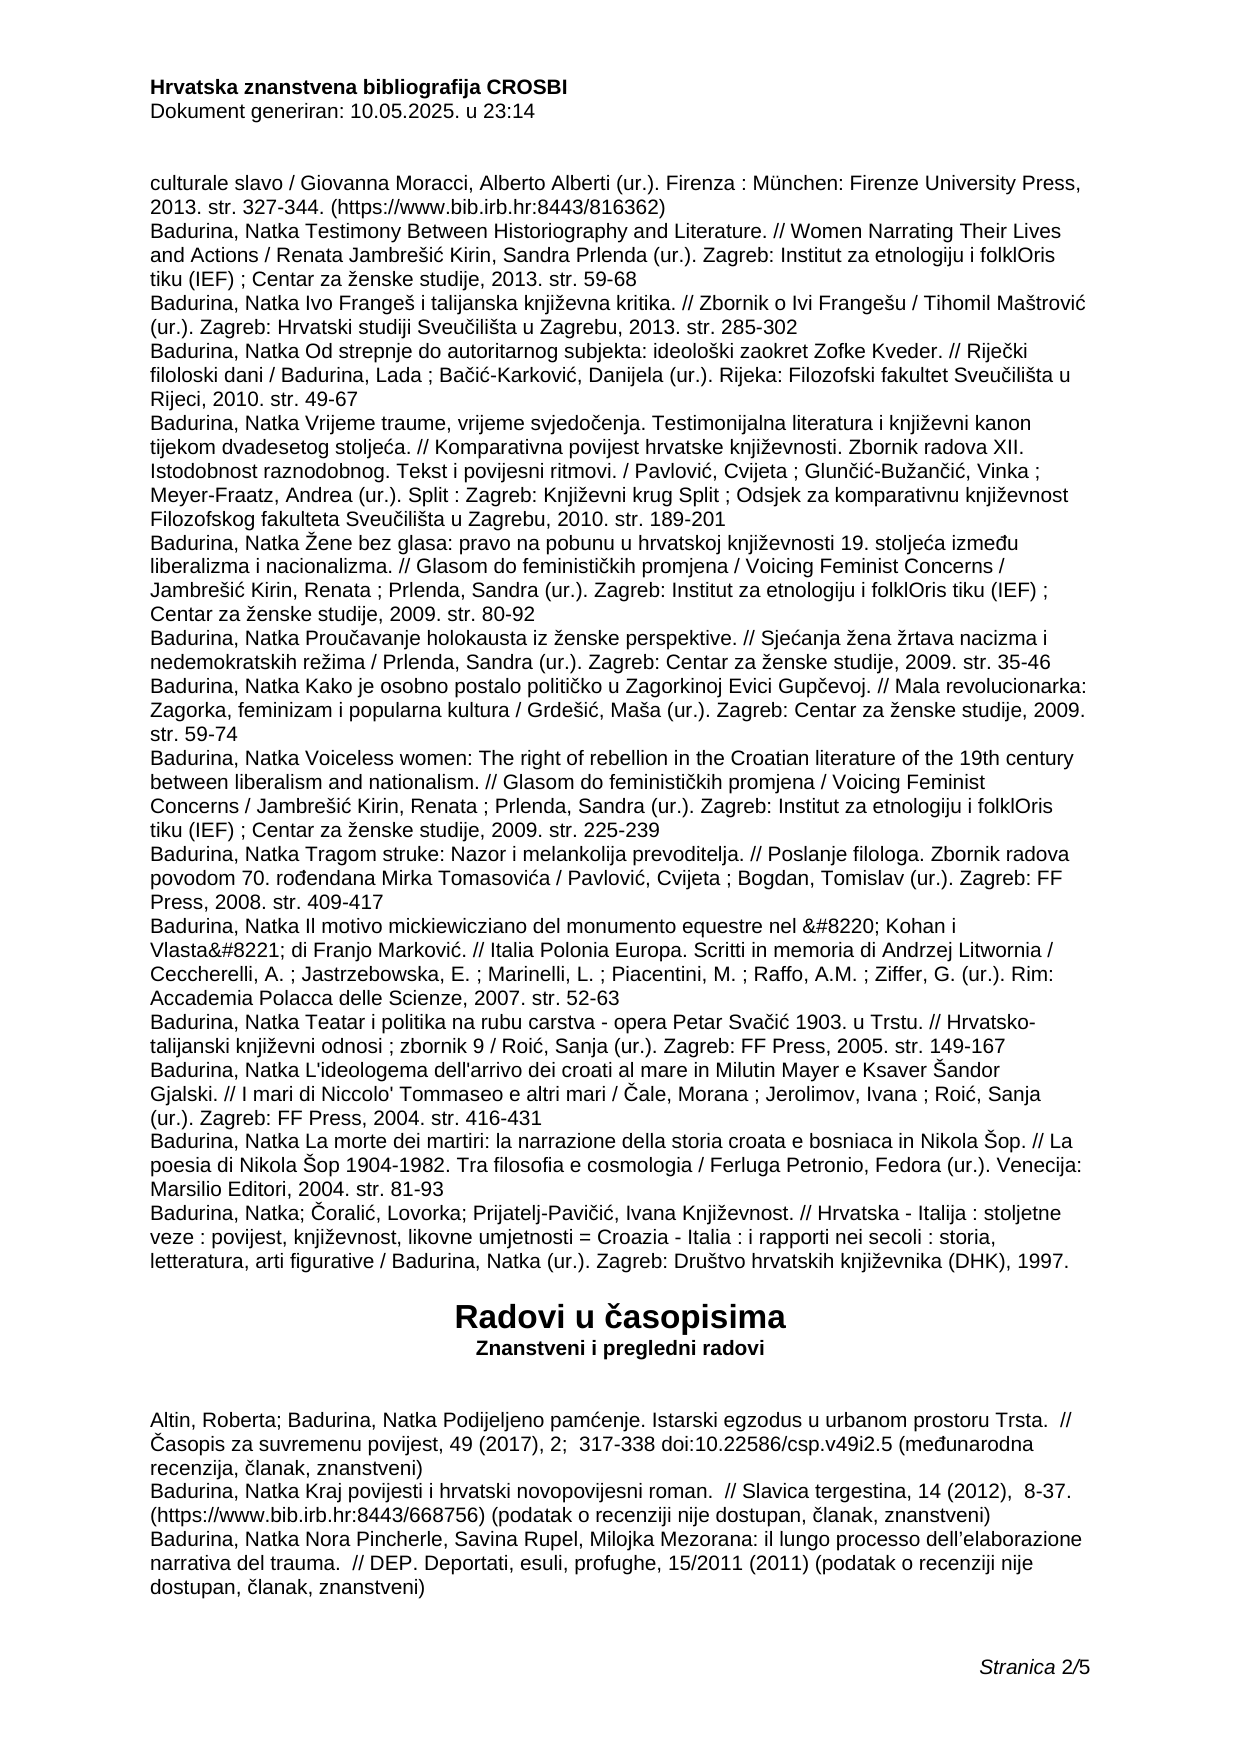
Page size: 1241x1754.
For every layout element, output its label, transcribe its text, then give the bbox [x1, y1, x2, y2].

text Badurina, Natka [150, 1057, 1090, 1129]
text Badurina, Natka [150, 842, 1090, 914]
text Badurina, Natka [150, 914, 1090, 1009]
text Badurina, Natka [150, 1009, 1090, 1057]
text Badurina, Natka [150, 674, 1090, 746]
text Natka Badurina [150, 171, 1090, 219]
text Badurina, Natka [150, 1479, 1090, 1527]
text Badurina, Natka [150, 626, 1090, 674]
subtitle Radovi u časopisima [150, 1297, 1090, 1336]
text Badurina, Natka [150, 746, 1090, 842]
text Badurina, Natka [150, 219, 1090, 291]
text Badurina, Natka [150, 291, 1090, 339]
subtitle Znanstveni i pregledni radovi [150, 1336, 1090, 1359]
text Altin, Roberta; Badurina, Natka [150, 1407, 1090, 1479]
text Badurina, Natka [150, 411, 1090, 530]
text Badurina, Natka [150, 1129, 1090, 1201]
text Badurina, Natka [150, 339, 1090, 411]
text Badurina, Natka [150, 1527, 1090, 1599]
text Badurina, Natka; Čoralić, Lovorka; Prijatelj-Pavičić, Ivana [150, 1201, 1090, 1273]
text Badurina, Natka [150, 530, 1090, 626]
